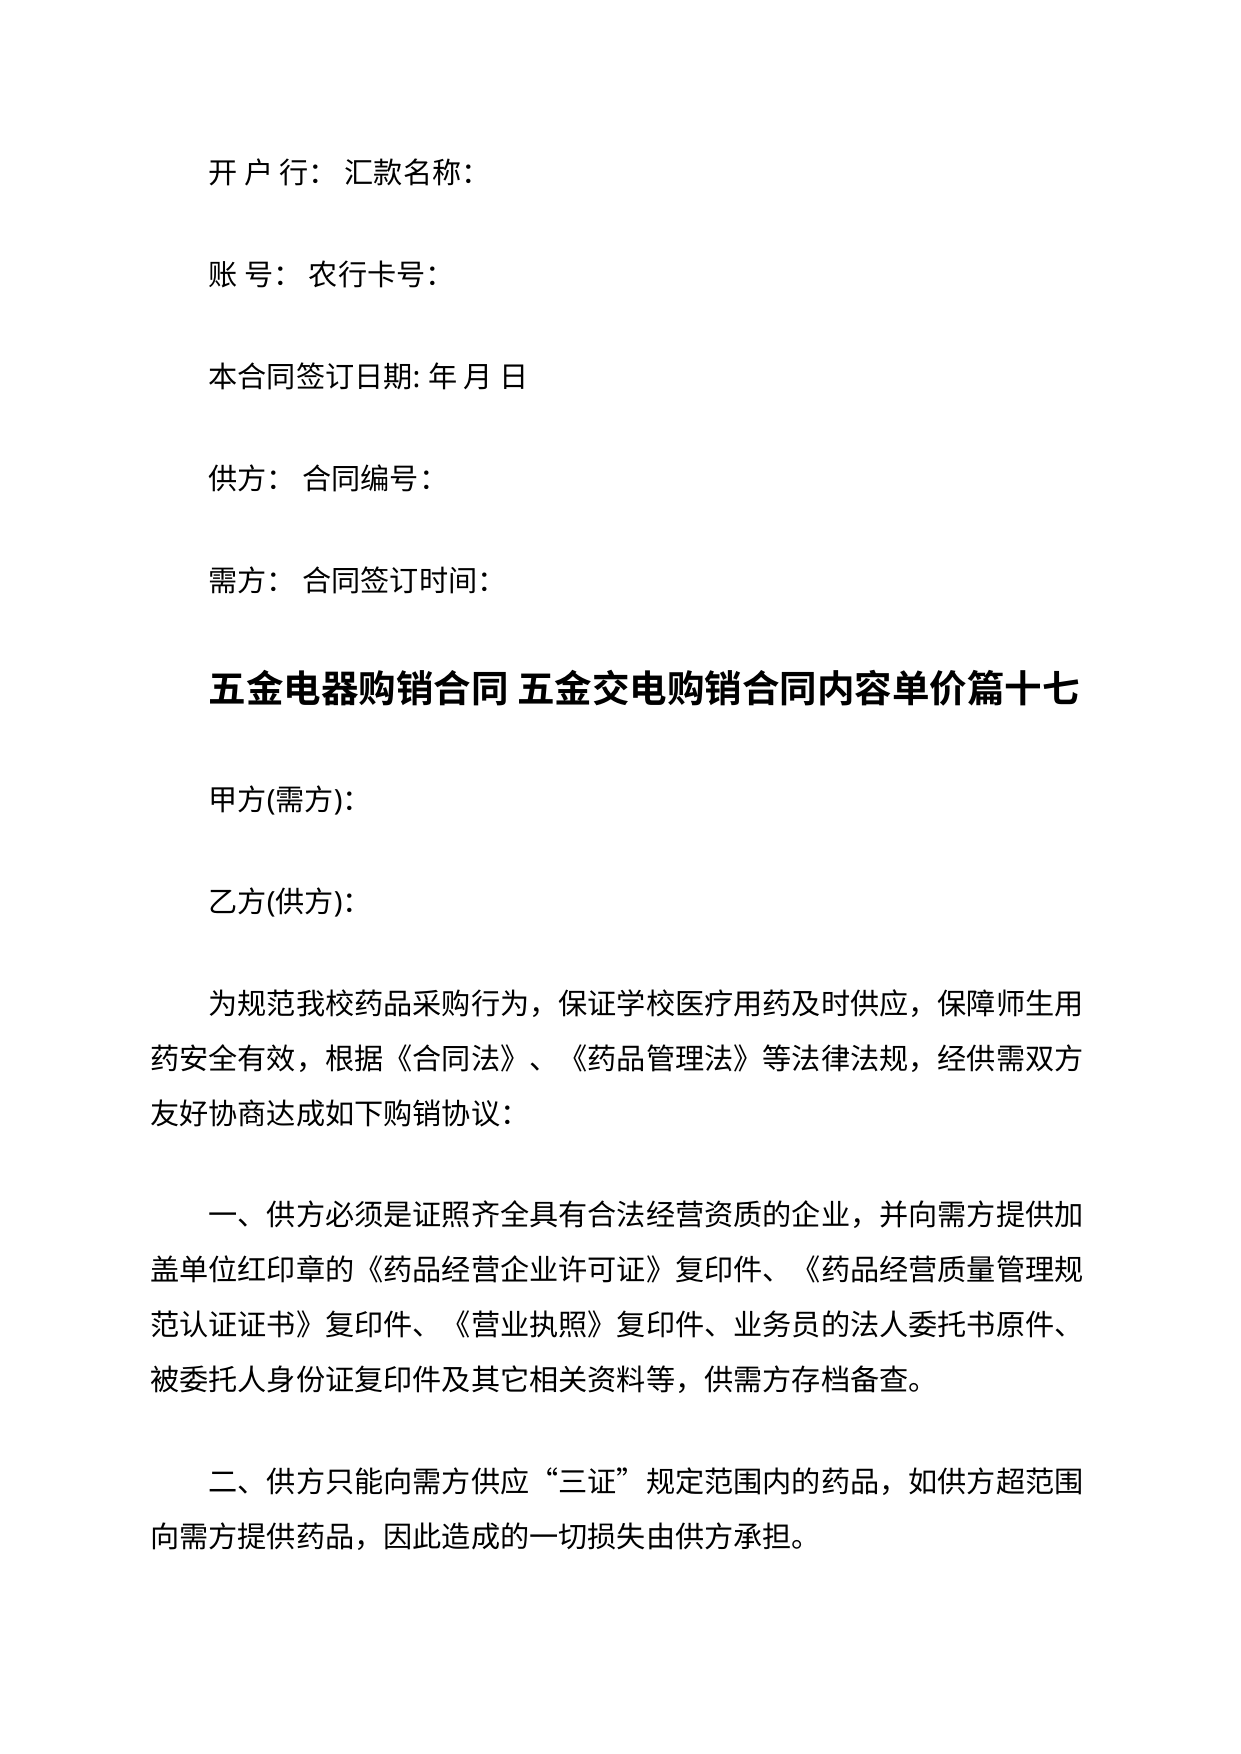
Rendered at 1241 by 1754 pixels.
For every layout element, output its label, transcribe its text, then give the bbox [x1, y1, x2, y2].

text 为规范我校药品采购行为，保证学校医疗用药及时供应，保障师生用药安全有效，根据《合同法》、《药品管理法》等法律法规，经供需双方友好协商达成如下购销协议： [150, 980, 1090, 1132]
text 二、供方只能向需方供应“三证”规定范围内的药品，如供方超范围向需方提供药品，因此造成的一切损失由供方承担。 [150, 1458, 1090, 1556]
text 账 号： 农行卡号： [150, 252, 1090, 294]
text 本合同签订日期: 年 月 日 [150, 353, 1090, 396]
text 五金电器购销合同 五金交电购销合同内容单价篇十七 [150, 659, 1090, 713]
text 一、供方必须是证照齐全具有合法经营资质的企业，并向需方提供加盖单位红印章的《药品经营企业许可证》复印件、《药品经营质量管理规范认证证书》复印件、《营业执照》复印件、业务员的法人委托书原件、被委托人身份证复印件及其它相关资料等，供需方存档备查。 [150, 1192, 1090, 1399]
text 供方： 合同编号： [150, 456, 1090, 498]
text 甲方(需方)： [150, 776, 1090, 819]
text 开 户 行： 汇款名称： [150, 150, 1090, 192]
text 乙方(供方)： [150, 878, 1090, 921]
text 需方： 合同签订时间： [150, 557, 1090, 599]
